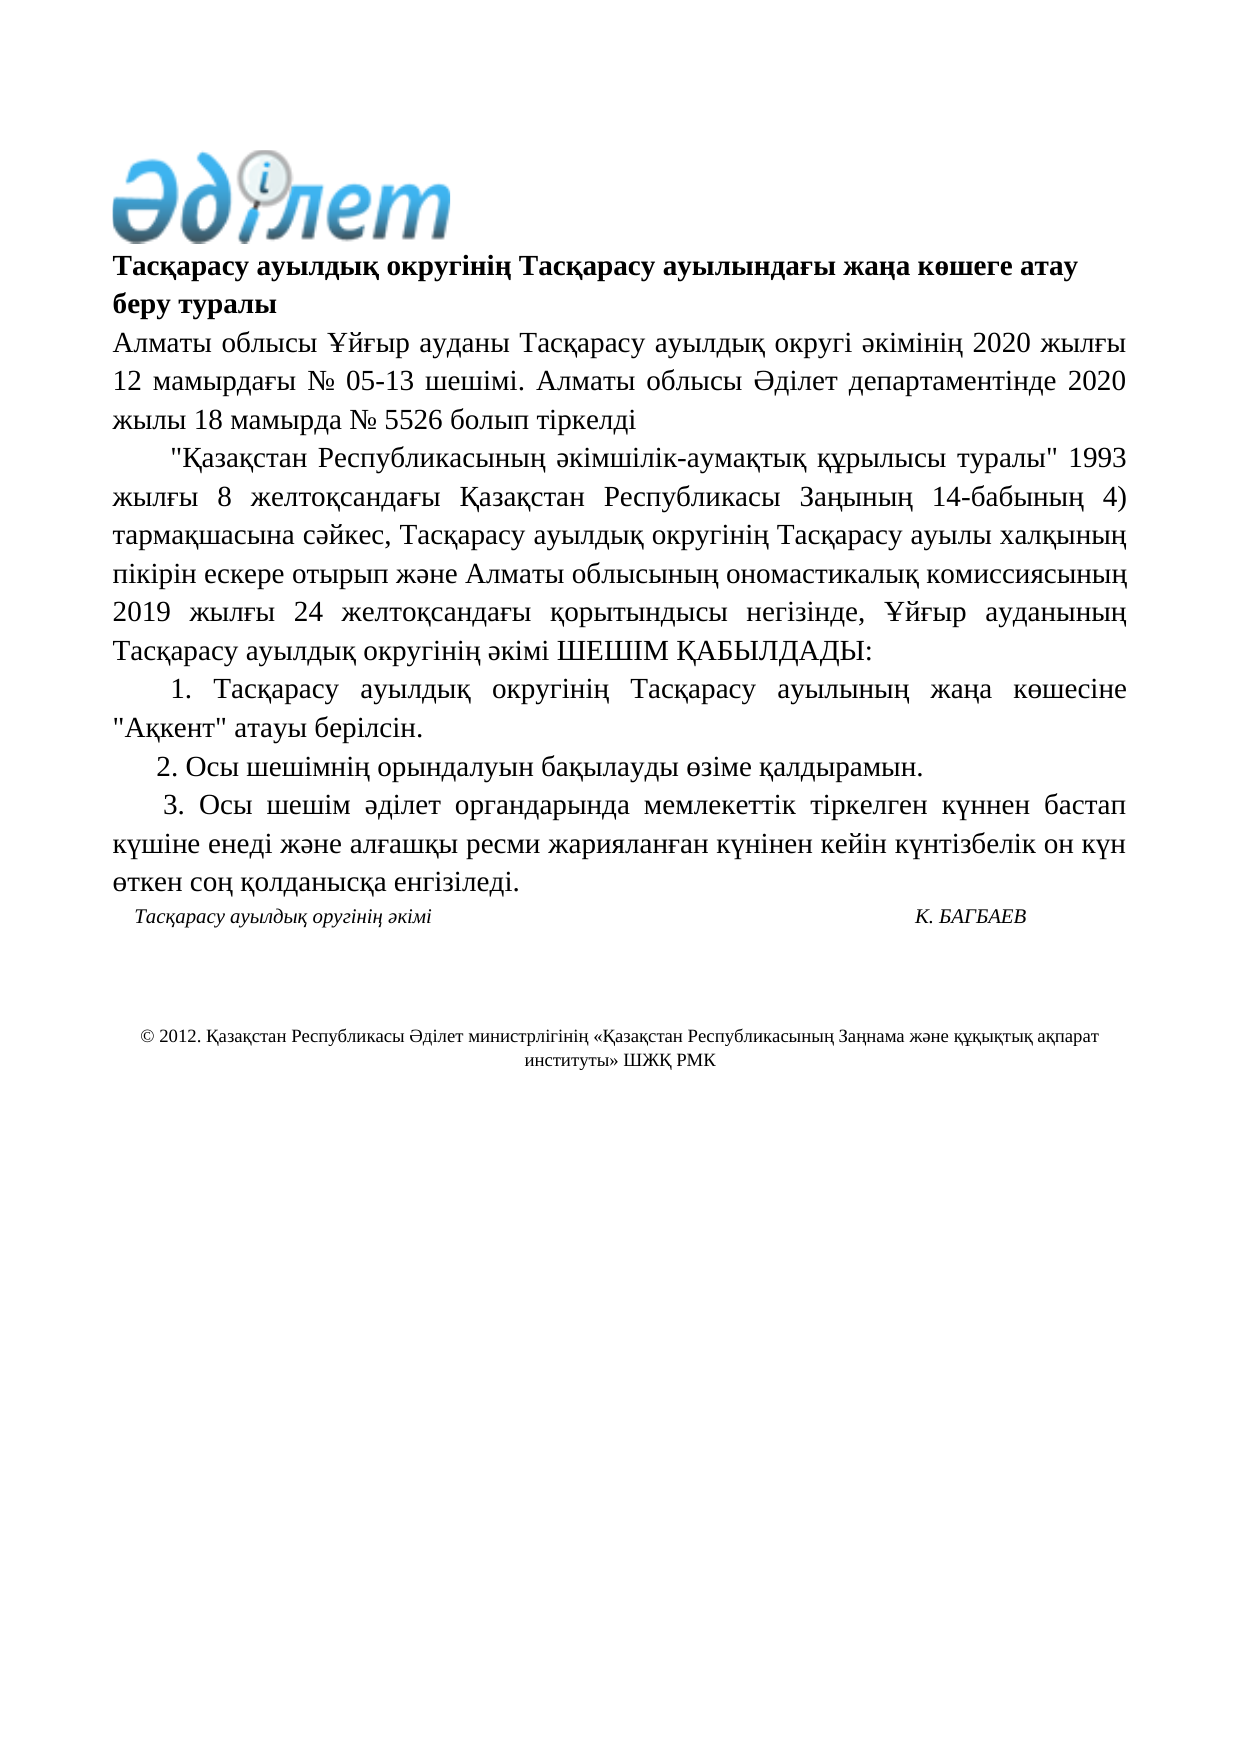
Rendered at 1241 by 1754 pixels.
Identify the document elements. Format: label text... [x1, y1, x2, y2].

text 1. Тасқарасу ауылдық округінің Тасқарасу ауылының жаңа көшесіне "Ақкент" атауы берілсін. [112, 672, 1128, 744]
text © 2012. Қазақстан Республикасы Әділет министрлігінің «Қазақстан Республикасының Заңнама және құқықтық ақпарат институты» ШЖҚ РМК [112, 1024, 1128, 1071]
table_header К. БАГБАЕВ [913, 903, 1240, 934]
text Алматы облысы Ұйғыр ауданы Тасқарасу ауылдық округі әкімінің 2020 жылғы 12 мамырдағы № 05-13 шешімі. Алматы облысы Әділет департаментінде 2020 жылы 18 мамырда № 5526 болып тіркелді [112, 325, 1128, 435]
picture [112, 150, 451, 244]
text Тасқарасу ауылдық округінің Тасқарасу ауылындағы жаңа көшеге атау беру туралы [112, 248, 1128, 320]
table_header Тасқарасу ауылдық оругінің әкімі [101, 903, 913, 934]
text "Қазақстан Республикасының әкімшілік-аумақтық құрылысы туралы" 1993 жылғы 8 желтоқсандағы Қазақстан Республикасы Заңының 14-бабының 4) тармақшасына сәйкес, Тасқарасу ауылдық округінің Тасқарасу ауылы халқының пікірін ескере отырып және Алматы облысының ономастикалық комиссиясының 2019 жылғы 24 желтоқсандағы қорытындысы негізінде, Ұйғыр ауданының Тасқарасу ауылдық округінің әкімі ШЕШІМ ҚАБЫЛДАДЫ: [112, 440, 1128, 667]
text 3. Осы шешім әділет органдарында мемлекеттік тіркелген күннен бастап күшіне енеді және алғашқы ресми жарияланған күнінен кейін күнтізбелік он күн өткен соң қолданысқа енгізіледі. [112, 787, 1128, 898]
text 2. Осы шешімнің орындалуын бақылауды өзіме қалдырамын. [112, 749, 1128, 782]
